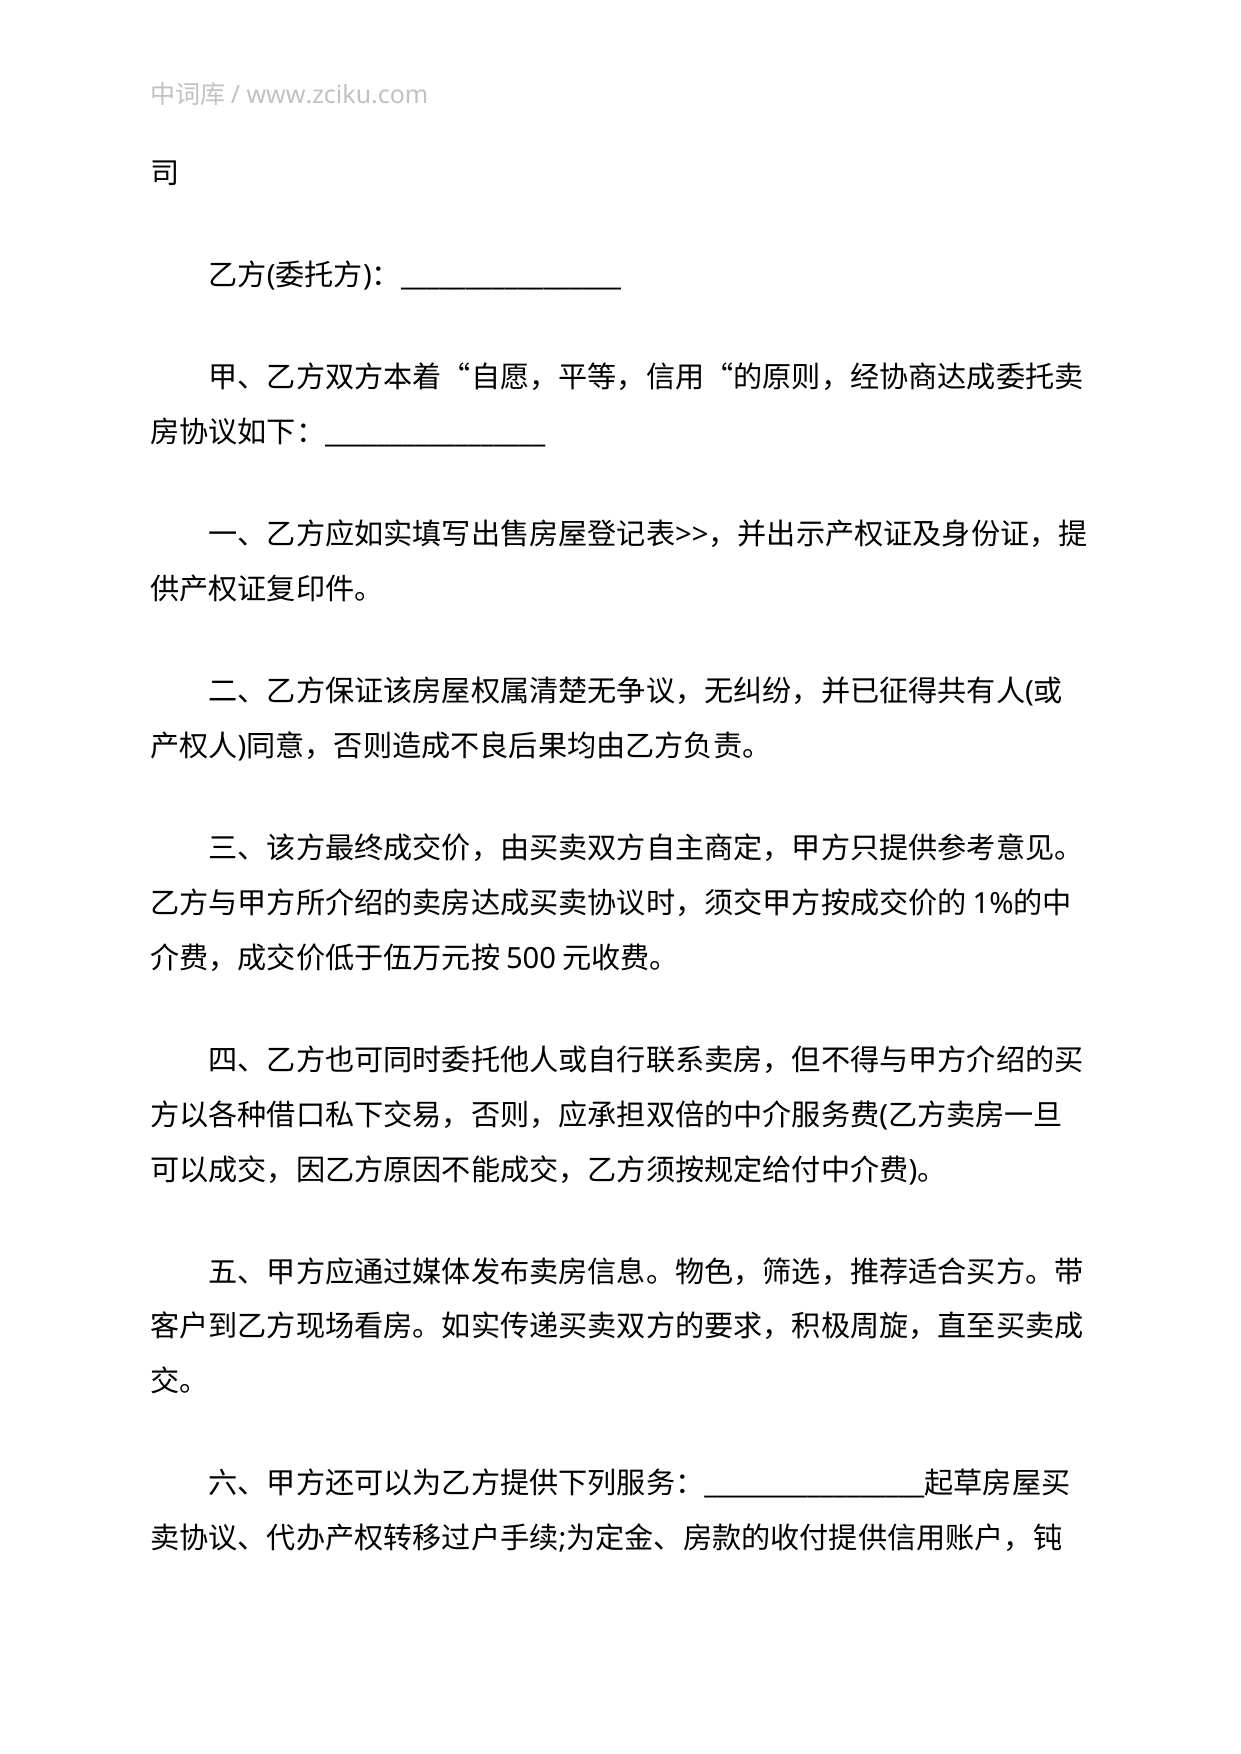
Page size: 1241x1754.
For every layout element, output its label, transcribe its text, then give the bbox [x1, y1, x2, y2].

text 乙方(委托方)：_________________ [150, 252, 1090, 294]
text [150, 150, 1090, 192]
text 三、该方最终成交价，由买卖双方自主商定，甲方只提供参考意见。乙方与甲方所介绍的卖房达成买卖协议时，须交甲方按成交价的1%的中介费，成交价低于伍万元按500元收费。 [150, 824, 1090, 977]
text 五、甲方应通过媒体发布卖房信息。物色，筛选，推荐适合买方。带客户到乙方现场看房。如实传递买卖双方的要求，积极周旋，直至买卖成交。 [150, 1248, 1090, 1400]
text 甲、乙方双方本着“自愿，平等，信用“的原则，经协商达成委托卖房协议如下：_________________ [150, 354, 1090, 451]
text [150, 1460, 1090, 1557]
text 一、乙方应如实填写出售房屋登记表>>，并出示产权证及身份证，提供产权证复印件。 [150, 511, 1090, 608]
text 二、乙方保证该房屋权属清楚无争议，无纠纷，并已征得共有人(或产权人)同意，否则造成不良后果均由乙方负责。 [150, 667, 1090, 765]
text 四、乙方也可同时委托他人或自行联系卖房，但不得与甲方介绍的买方以各种借口私下交易，否则，应承担双倍的中介服务费(乙方卖房一旦可以成交，因乙方原因不能成交，乙方须按规定给付中介费)。 [150, 1036, 1090, 1188]
